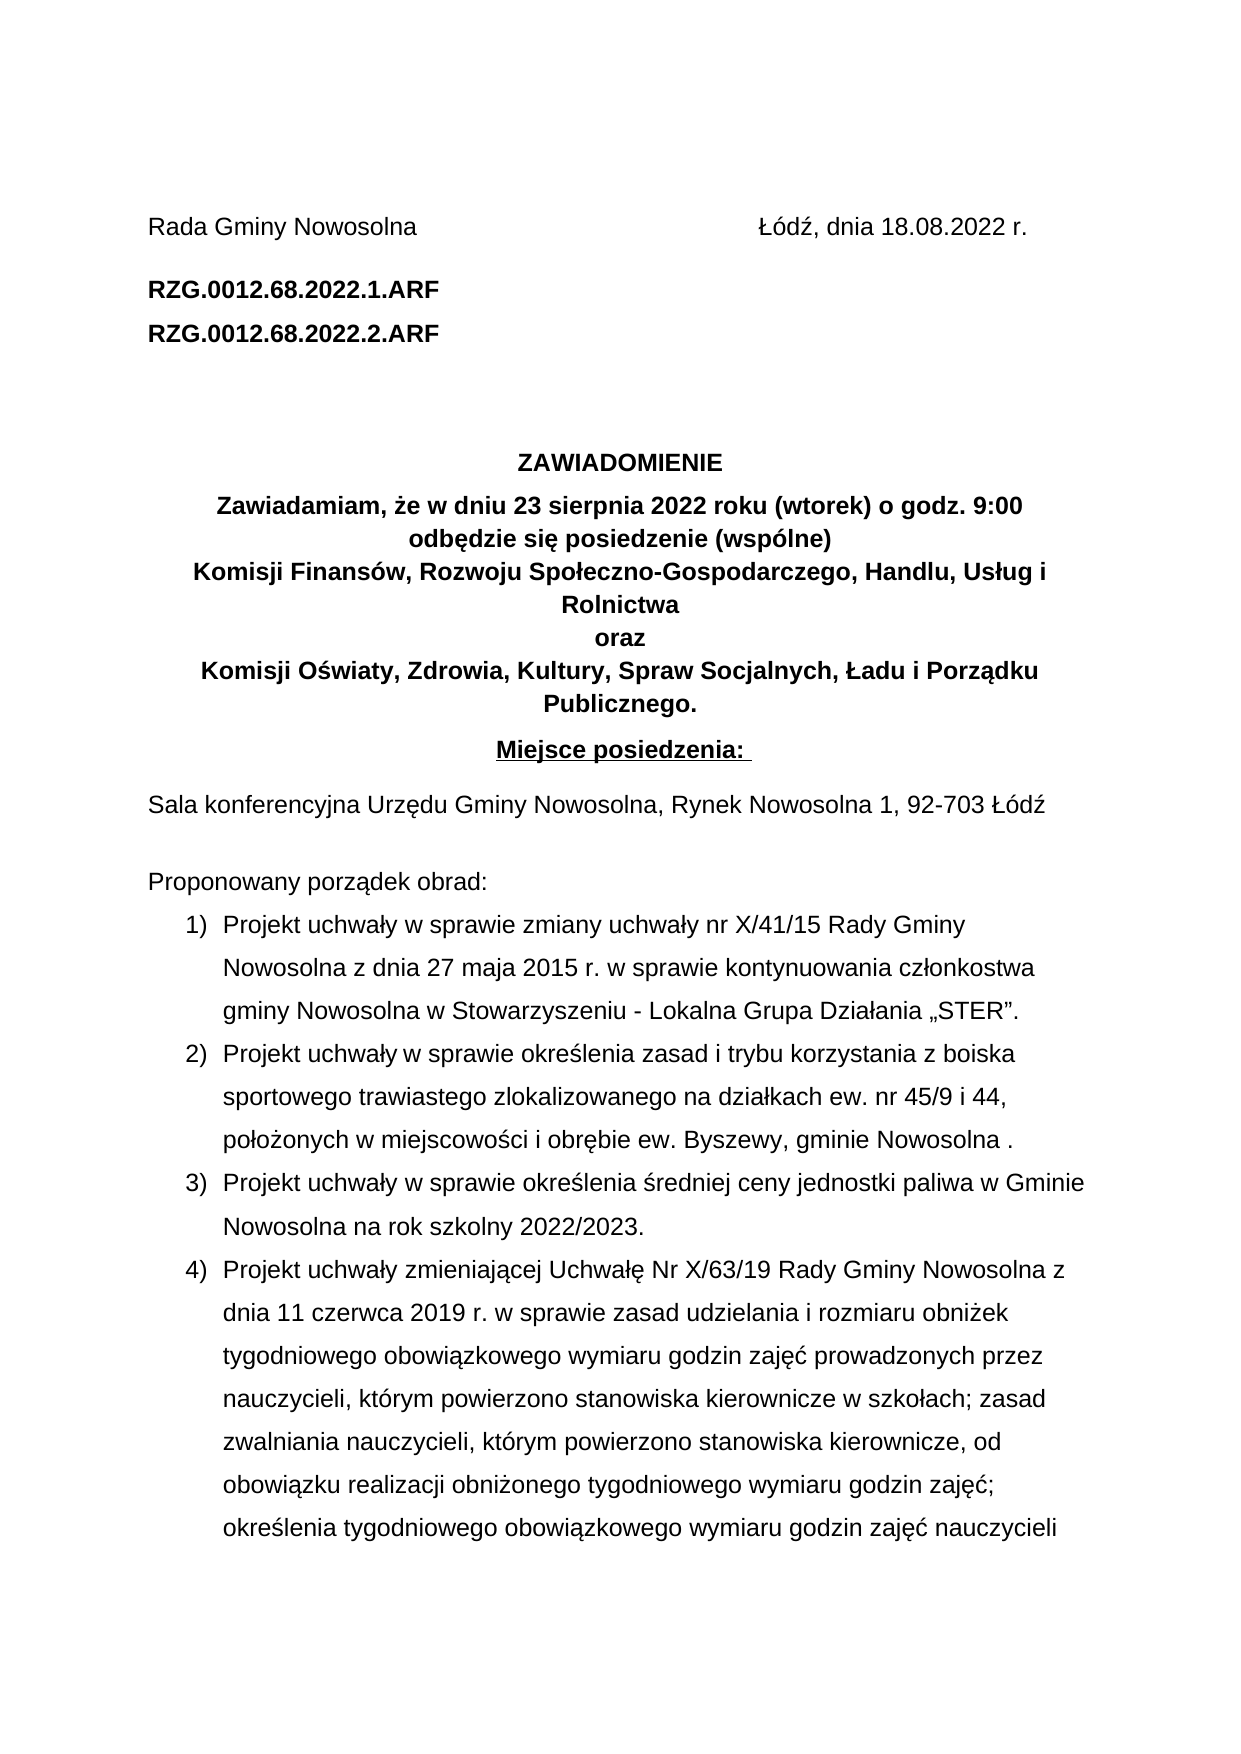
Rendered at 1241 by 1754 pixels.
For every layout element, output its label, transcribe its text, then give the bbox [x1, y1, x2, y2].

list Projekt uchwały w sprawie określenia średniej ceny jednostki paliwa w Gminie Nowosolna na rok szkolny 2022/2023. [185, 1168, 1093, 1240]
text RZG.0012.68.2022.2.ARF [148, 319, 1093, 347]
text Komisji Oświaty, Zdrowia, Kultury, Spraw Socjalnych, Ładu i Porządku Publicznego. [148, 656, 1093, 718]
text RZG.0012.68.2022.1.ARF [148, 276, 1093, 304]
text Miejsce posiedzenia: [148, 735, 1093, 763]
text Sala konferencyjna Urzędu Gminy Nowosolna, Rynek Nowosolna 1, 92-703 Łódź [148, 790, 1093, 819]
text odbędzie się posiedzenie (wspólne) Komisji Finansów, Rozwoju Społeczno-Gospodarczego, Handlu, Usług i Rolnictwa [148, 524, 1093, 619]
text Proponowany porządek obrad: [148, 867, 1093, 895]
text Rada Gminy Nowosolna Łódź, dnia 18.08.2022 r. [148, 212, 1093, 240]
list Projekt uchwały w sprawie zmiany uchwały nr X/41/15 Rady Gminy Nowosolna z dnia 27 maja 2015 r. w sprawie kontynuowania członkostwa gminy Nowosolna w Stowarzyszeniu - Lokalna Grupa Działania „STER”. [185, 910, 1093, 1025]
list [185, 1255, 1093, 1542]
text Zawiadamiam, że w dniu 23 sierpnia 2022 roku (wtorek) o godz. 9:00 [148, 491, 1093, 520]
subtitle ZAWIADOMIENIE [148, 448, 1093, 477]
text oraz [148, 623, 1093, 652]
list Projekt uchwały w sprawie określenia zasad i trybu korzystania z boiska sportowego trawiastego zlokalizowanego na działkach ew. nr 45/9 i 44, położonych w miejscowości i obrębie ew. Byszewy, gminie Nowosolna . [185, 1039, 1093, 1154]
